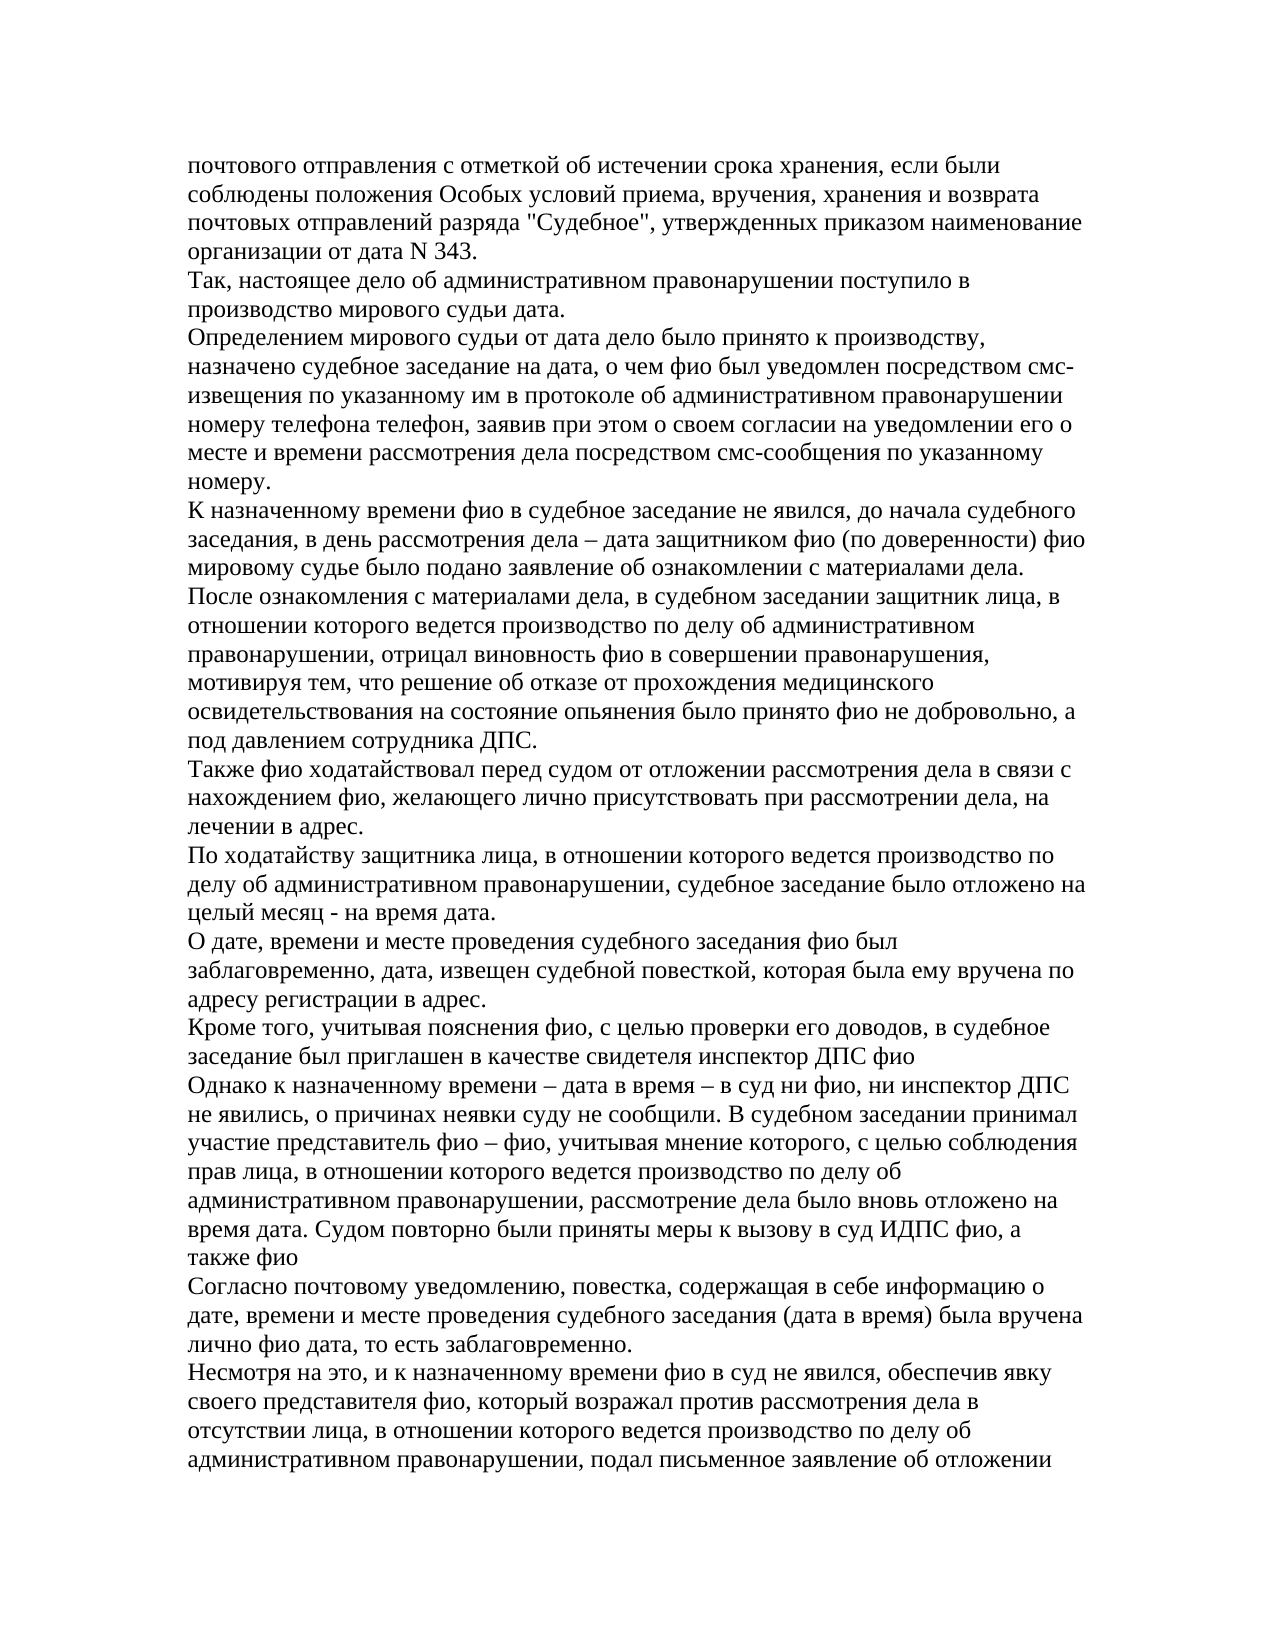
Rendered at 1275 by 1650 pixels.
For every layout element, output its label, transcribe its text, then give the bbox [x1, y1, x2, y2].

text По ходатайству защитника лица, в отношении которого ведется производство по делу об административном правонарушении, судебное заседание было отложено на целый месяц - на время дата. [187, 840, 1087, 926]
text Однако к назначенному времени – дата в время – в суд ни фио, ни инспектор ДПС не явились, о причинах неявки суду не сообщили. В судебном заседании принимал участие представитель фио – фио, учитывая мнение которого, с целью соблюдения прав лица, в отношении которого ведется производство по делу об административном правонарушении, рассмотрение дела было вновь отложено на время дата. Судом повторно были приняты меры к вызову в суд ИДПС фио, а также фио [187, 1070, 1087, 1271]
text Кроме того, учитывая пояснения фио, с целью проверки его доводов, в судебное заседание был приглашен в качестве свидетеля инспектор ДПС фио [187, 1012, 1087, 1070]
text Согласно почтовому уведомлению, повестка, содержащая в себе информацию о дате, времени и месте проведения судебного заседания (дата в время) была вручена лично фио дата, то есть заблаговременно. [187, 1271, 1087, 1357]
text Так, настоящее дело об административном правонарушении поступило в производство мирового судьи дата. [187, 265, 1087, 322]
text Определением мирового судьи от дата дело было принято к производству, назначено судебное заседание на дата, о чем фио был уведомлен посредством смс-извещения по указанному им в протоколе об административном правонарушении номеру телефона телефон, заявив при этом о своем согласии на уведомлении его о месте и времени рассмотрения дела посредством смс-сообщения по указанному номеру. [187, 322, 1087, 495]
text Также фио ходатайствовал перед судом от отложении рассмотрения дела в связи с нахождением фио, желающего лично присутствовать при рассмотрении дела, на лечении в адрес. [187, 754, 1087, 840]
text К назначенному времени фио в судебное заседание не явился, до начала судебного заседания, в день рассмотрения дела – дата защитником фио (по доверенности) фио мировому судье было подано заявление об ознакомлении с материалами дела. После ознакомления с материалами дела, в судебном заседании защитник лица, в отношении которого ведется производство по делу об административном правонарушении, отрицал виновность фио в совершении правонарушения, мотивируя тем, что решение об отказе от прохождения медицинского освидетельствования на состояние опьянения было принято фио не добровольно, а под давлением сотрудника ДПС. [187, 495, 1087, 754]
text О дате, времени и месте проведения судебного заседания фио был заблаговременно, дата, извещен судебной повесткой, которая была ему вручена по адресу регистрации в адрес. [187, 926, 1087, 1012]
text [187, 1357, 1087, 1472]
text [187, 150, 1087, 265]
